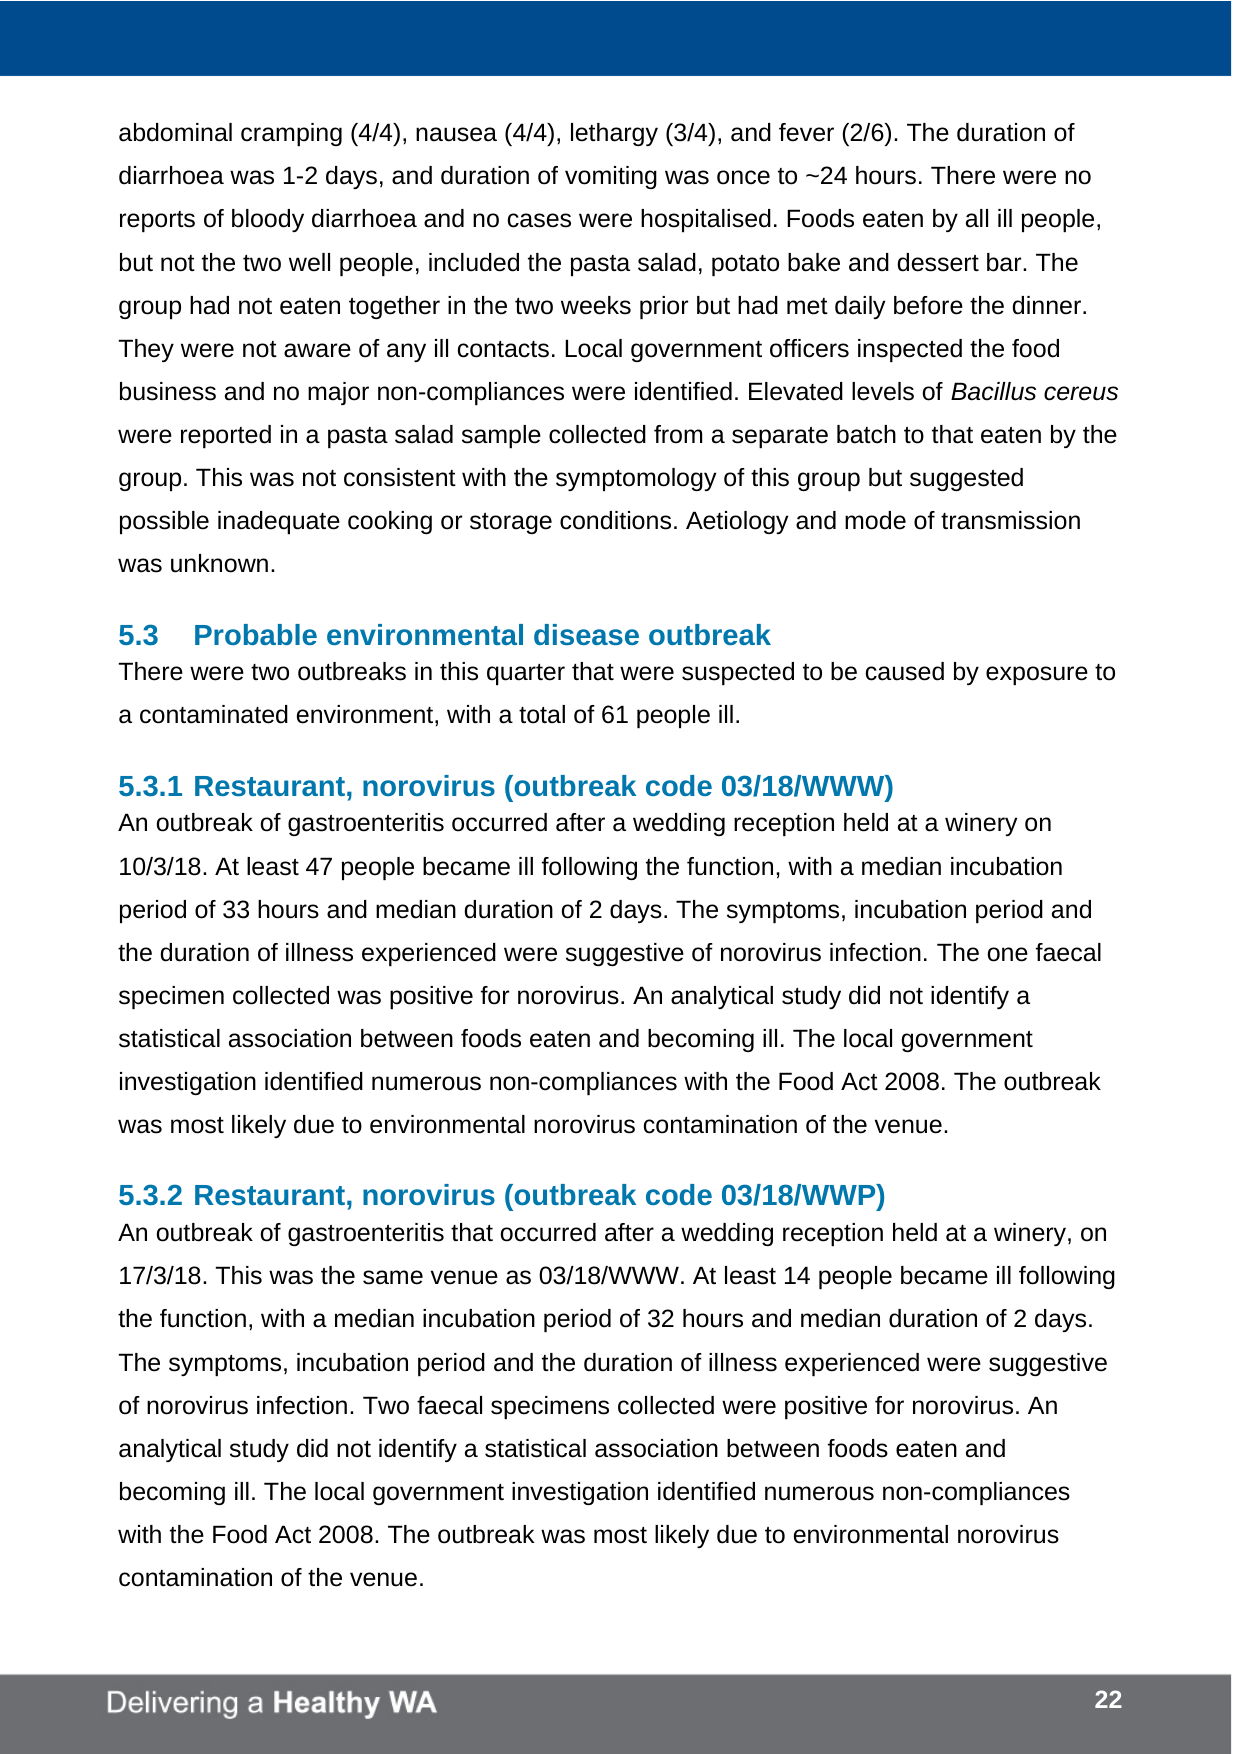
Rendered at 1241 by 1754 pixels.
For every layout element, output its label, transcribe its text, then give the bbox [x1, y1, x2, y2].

text An outbreak of gastroenteritis that occurred after a wedding reception held at a winery, on 17/3/18. This was the same venue as 03/18/WWW. At least 14 people became ill following the function, with a median incubation period of 32 hours and median duration of 2 days. The symptoms, incubation period and the duration of illness experienced were suggestive of norovirus infection. Two faecal specimens collected were positive for norovirus. An analytical study did not identify a statistical association between foods eaten and becoming ill. The local government investigation identified numerous non-compliances with the Food Act 2008. The outbreak was most likely due to environmental norovirus contamination of the venue. [118, 1218, 1122, 1592]
text There were two outbreaks in this quarter that were suspected to be caused by exposure to a contaminated environment, with a total of 61 people ill. [118, 657, 1122, 729]
text An outbreak of gastroenteritis occurred after a wedding reception held at a winery on 10/3/18. At least 47 people became ill following the function, with a median incubation period of 33 hours and median duration of 2 days. The symptoms, incubation period and the duration of illness experienced were suggestive of norovirus infection. The one faecal specimen collected was positive for norovirus. An analytical study did not identify a statistical association between foods eaten and becoming ill. The local government investigation identified numerous non-compliances with the Food Act 2008. The outbreak was most likely due to environmental norovirus contamination of the venue. [118, 808, 1122, 1139]
subtitle Restaurant, norovirus (outbreak code 03/18/WWP) [118, 1178, 1122, 1212]
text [118, 118, 1122, 578]
picture [0, 1, 1232, 1754]
subtitle Probable environmental disease outbreak [118, 617, 1122, 651]
subtitle Restaurant, norovirus (outbreak code 03/18/WWW) [118, 768, 1122, 802]
